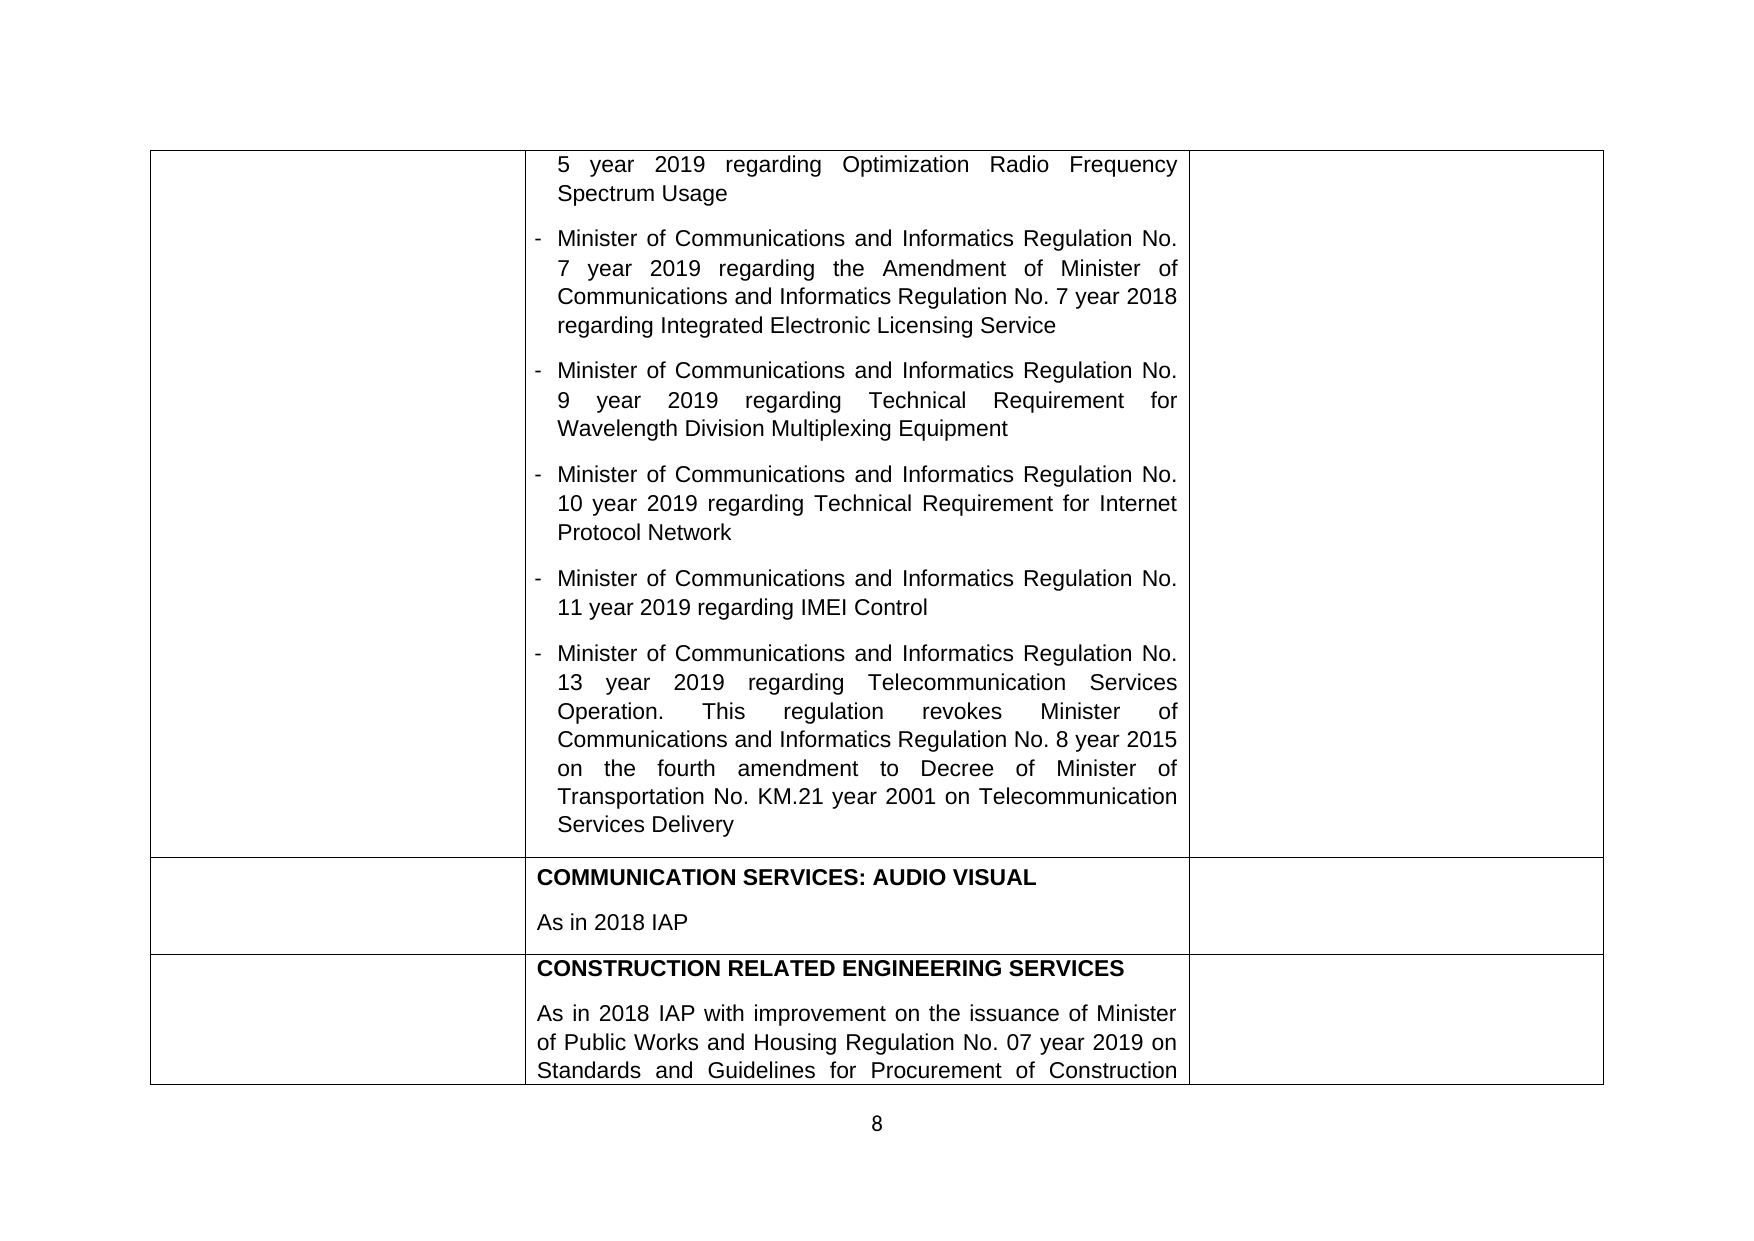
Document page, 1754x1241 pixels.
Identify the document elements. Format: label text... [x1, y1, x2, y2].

table_cell [151, 151, 525, 857]
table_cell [526, 151, 1189, 857]
table_cell [1190, 151, 1603, 857]
table_cell [1190, 955, 1603, 1083]
table_cell [151, 858, 525, 954]
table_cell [526, 955, 1189, 1083]
table_cell COMMUNICATION SERVICES: AUDIO VISUAL As in 2018 IAP [526, 858, 1189, 954]
table_cell [1190, 858, 1603, 954]
table_cell [151, 955, 525, 1083]
